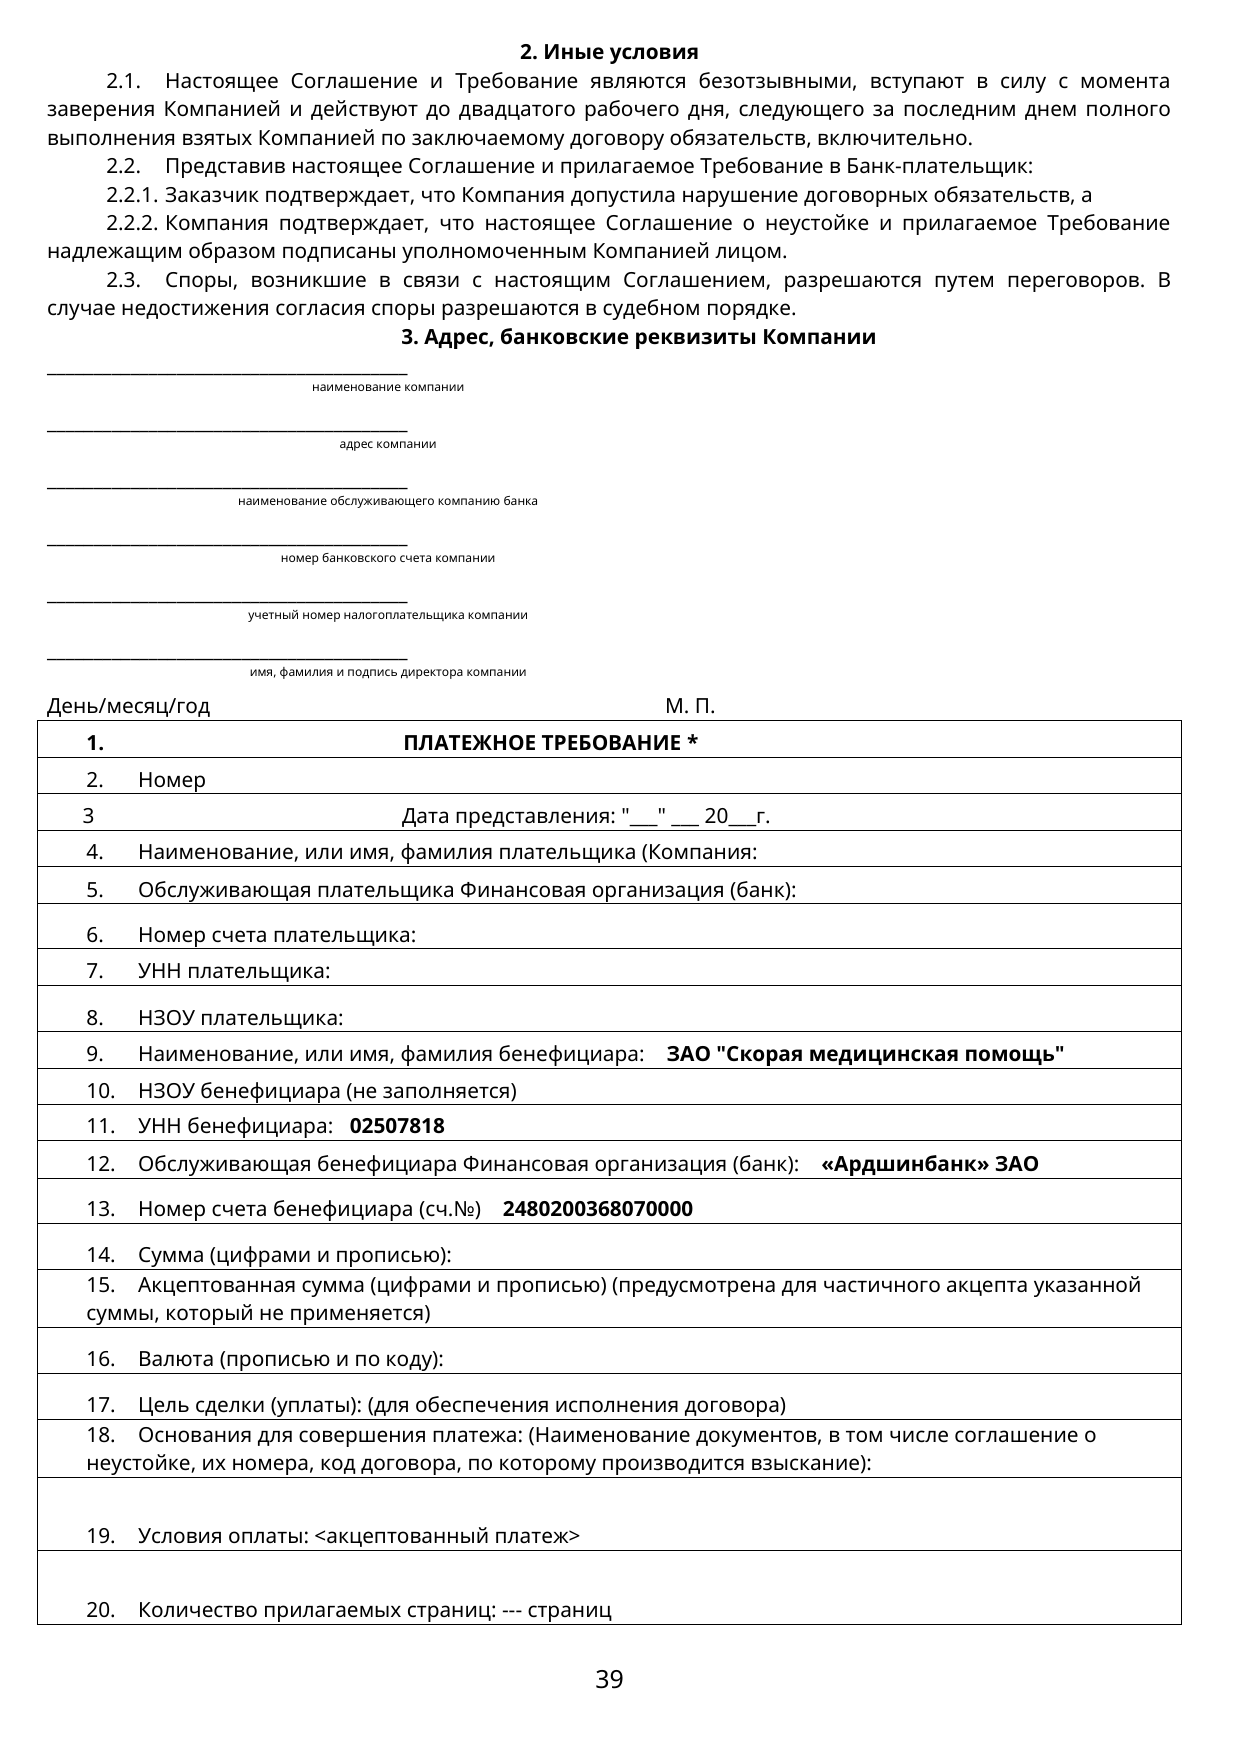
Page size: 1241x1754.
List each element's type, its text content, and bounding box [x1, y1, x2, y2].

table_cell 9. Наименование, или имя, фамилия бенефициара: ЗАО "Скорая медицинская помощь" [38, 1032, 1181, 1068]
text 3. Адрес, банковские реквизиты Компании [47, 322, 1172, 350]
table_cell 17. Цель сделки (уплаты): (для обеспечения исполнения договора) [38, 1374, 1181, 1419]
text 2.1. Настоящее Соглашение и Требование являются безотзывными, вступают в силу с момента заверения Компанией и действуют до двадцатого рабочего дня, следующего за последним днем полного выполнения взятых Компанией по заключаемому договору обязательств, включительно. [47, 66, 1172, 151]
table_cell 5. Обслуживающая плательщика Финансовая организация (банк): [38, 867, 1181, 903]
text _______________________________________ [47, 521, 1172, 549]
text 2.3. Споры, возникшие в связи с настоящим Соглашением, разрешаются путем переговоров. В случае недостижения согласия споры разрешаются в судебном порядке. [47, 265, 1172, 322]
text _______________________________________ [47, 407, 1172, 436]
text 2.2. Представив настоящее Соглашение и прилагаемое Требование в Банк-плательщик: [47, 151, 1172, 180]
text _______________________________________ [47, 464, 1172, 492]
text _______________________________________ [47, 350, 1172, 379]
text 2. Иные условия [47, 37, 1172, 66]
text учетный номер налогоплательщика компании [47, 606, 729, 635]
table_cell 18. Основания для совершения платежа: (Наименование документов, в том числе соглашение о неустойке, их номера, код договора, по которому производится взыскание): [38, 1420, 1181, 1477]
text адрес компании [47, 436, 729, 464]
table_cell 12. Обслуживающая бенефициара Финансовая организация (банк): «Ардшинбанк» ЗАО [38, 1141, 1181, 1178]
table_cell 6. Номер счета плательщика: [38, 904, 1181, 948]
text наименование компании [47, 379, 729, 407]
table_cell 19. Условия оплаты: <акцептованный платеж> [38, 1478, 1181, 1550]
table_cell 3 Дата представления: "___" ___ 20___г. [38, 794, 1181, 830]
table_cell 13. Номер счета бенефициара (сч.№) 2480200368070000 [38, 1179, 1181, 1223]
table_cell 4. Наименование, или имя, фамилия плательщика (Компания: [38, 831, 1181, 866]
table_cell 8. НЗОУ плательщика: [38, 986, 1181, 1031]
table_cell 16. Валюта (прописью и по коду): [38, 1328, 1181, 1373]
table_cell 10. НЗОУ бенефициара (не заполняется) [38, 1069, 1181, 1104]
table_cell 2. Номер [38, 758, 1181, 793]
table_cell 20. Количество прилагаемых страниц: --- страниц [38, 1551, 1181, 1623]
text _______________________________________ [47, 578, 1172, 606]
text 2.2.1. Заказчик подтверждает, что Компания допустила нарушение договорных обязательств, а [47, 180, 1172, 208]
table_header 1. ПЛАТЕЖНОЕ ТРЕБОВАНИЕ * [38, 721, 1181, 757]
table_cell 7. УНН плательщика: [38, 949, 1181, 985]
table_cell 15. Акцептованная сумма (цифрами и прописью) (предусмотрена для частичного акцепта указанной суммы, который не применяется) [38, 1270, 1181, 1327]
text День/месяц/год М. П. [47, 692, 1172, 720]
text наименование обслуживающего компанию банка [47, 492, 729, 521]
text номер банковского счета компании [47, 549, 729, 578]
table_cell 14. Сумма (цифрами и прописью): [38, 1224, 1181, 1269]
text _______________________________________ [47, 635, 1172, 663]
text 2.2.2. Компания подтверждает, что настоящее Соглашение о неустойке и прилагаемое Требование надлежащим образом подписаны уполномоченным Компанией лицом. [47, 208, 1172, 265]
table_cell 11. УНН бенефициара: 02507818 [38, 1105, 1181, 1140]
text имя, фамилия и подпись директора компании [47, 663, 729, 692]
